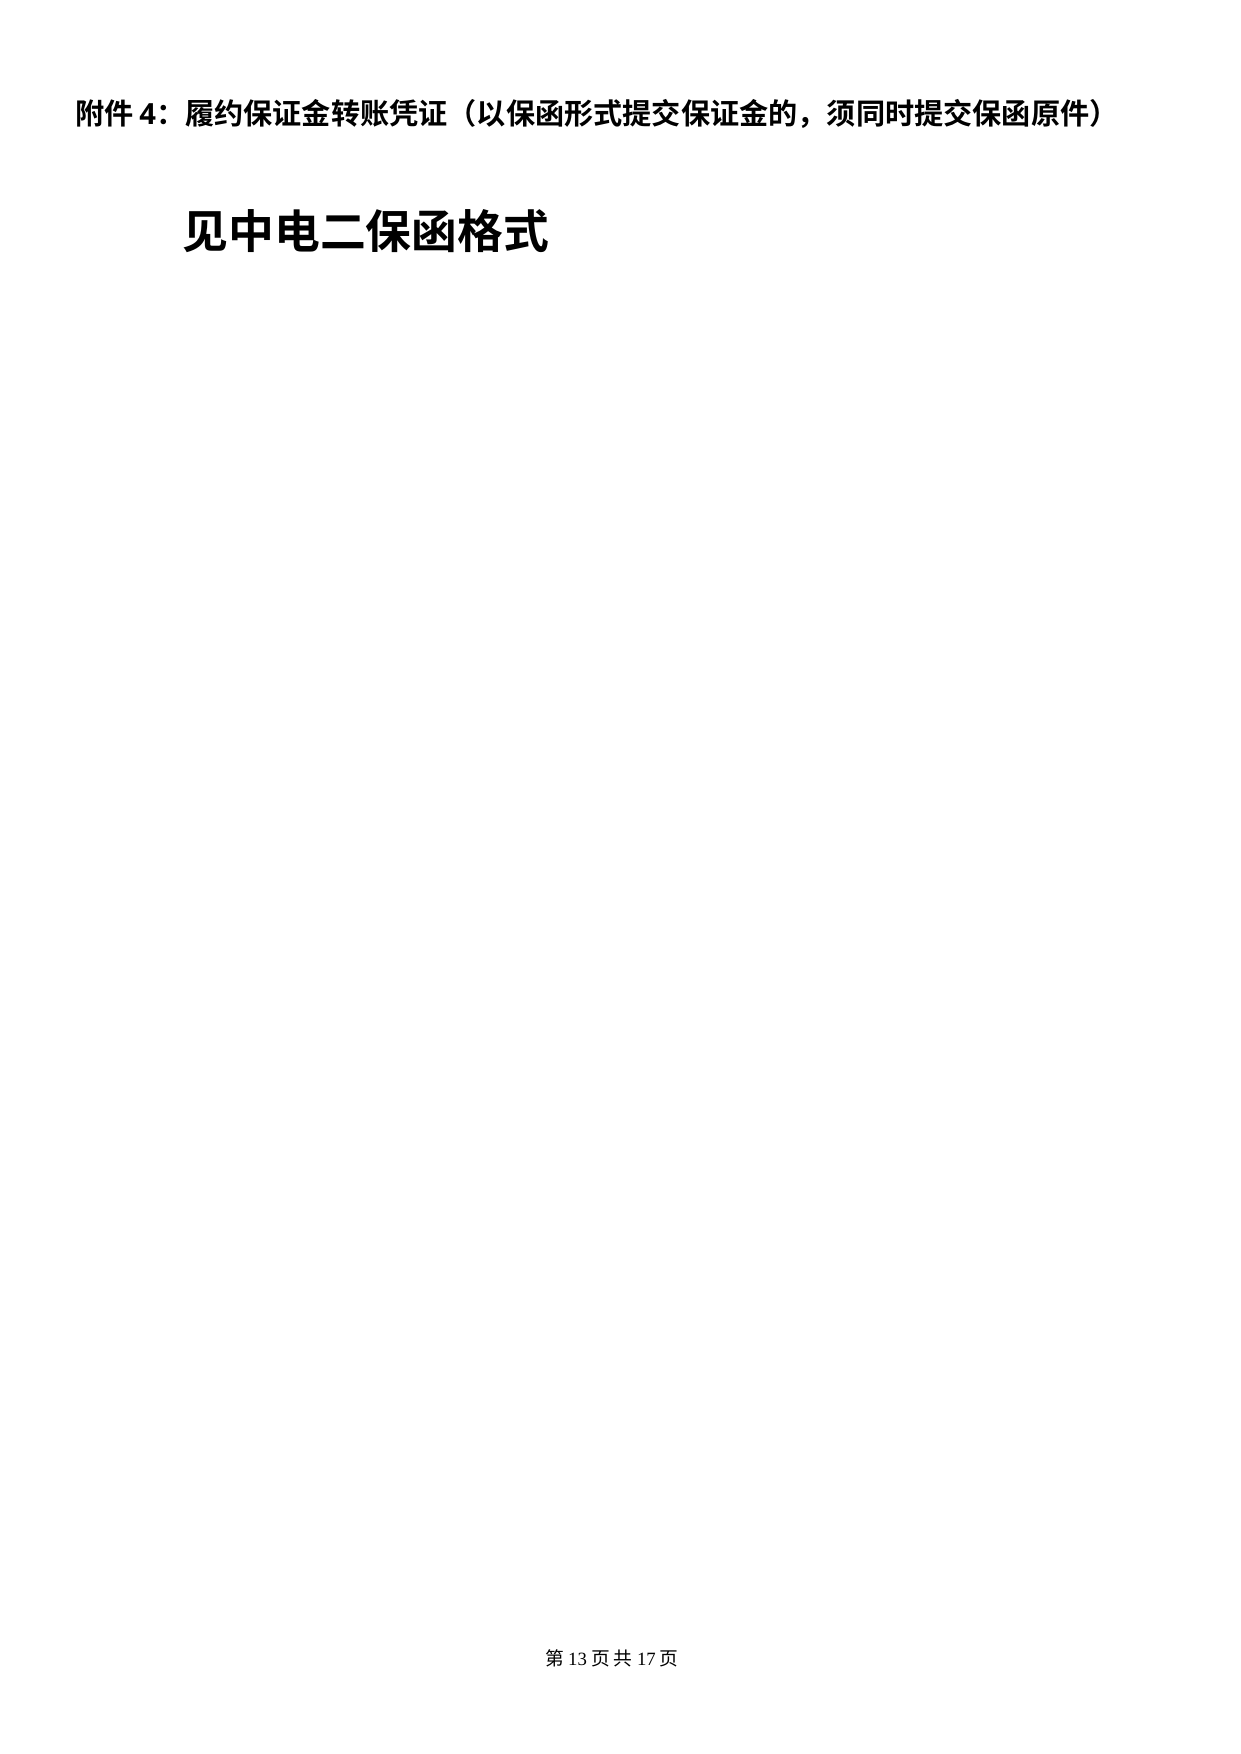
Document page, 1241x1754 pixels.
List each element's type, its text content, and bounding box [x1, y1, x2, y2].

text 附件4：履约保证金转账凭证（以保函形式提交保证金的，须同时提交保函原件） [75, 79, 1165, 144]
subtitle 见中电二保函格式 [75, 180, 1165, 277]
